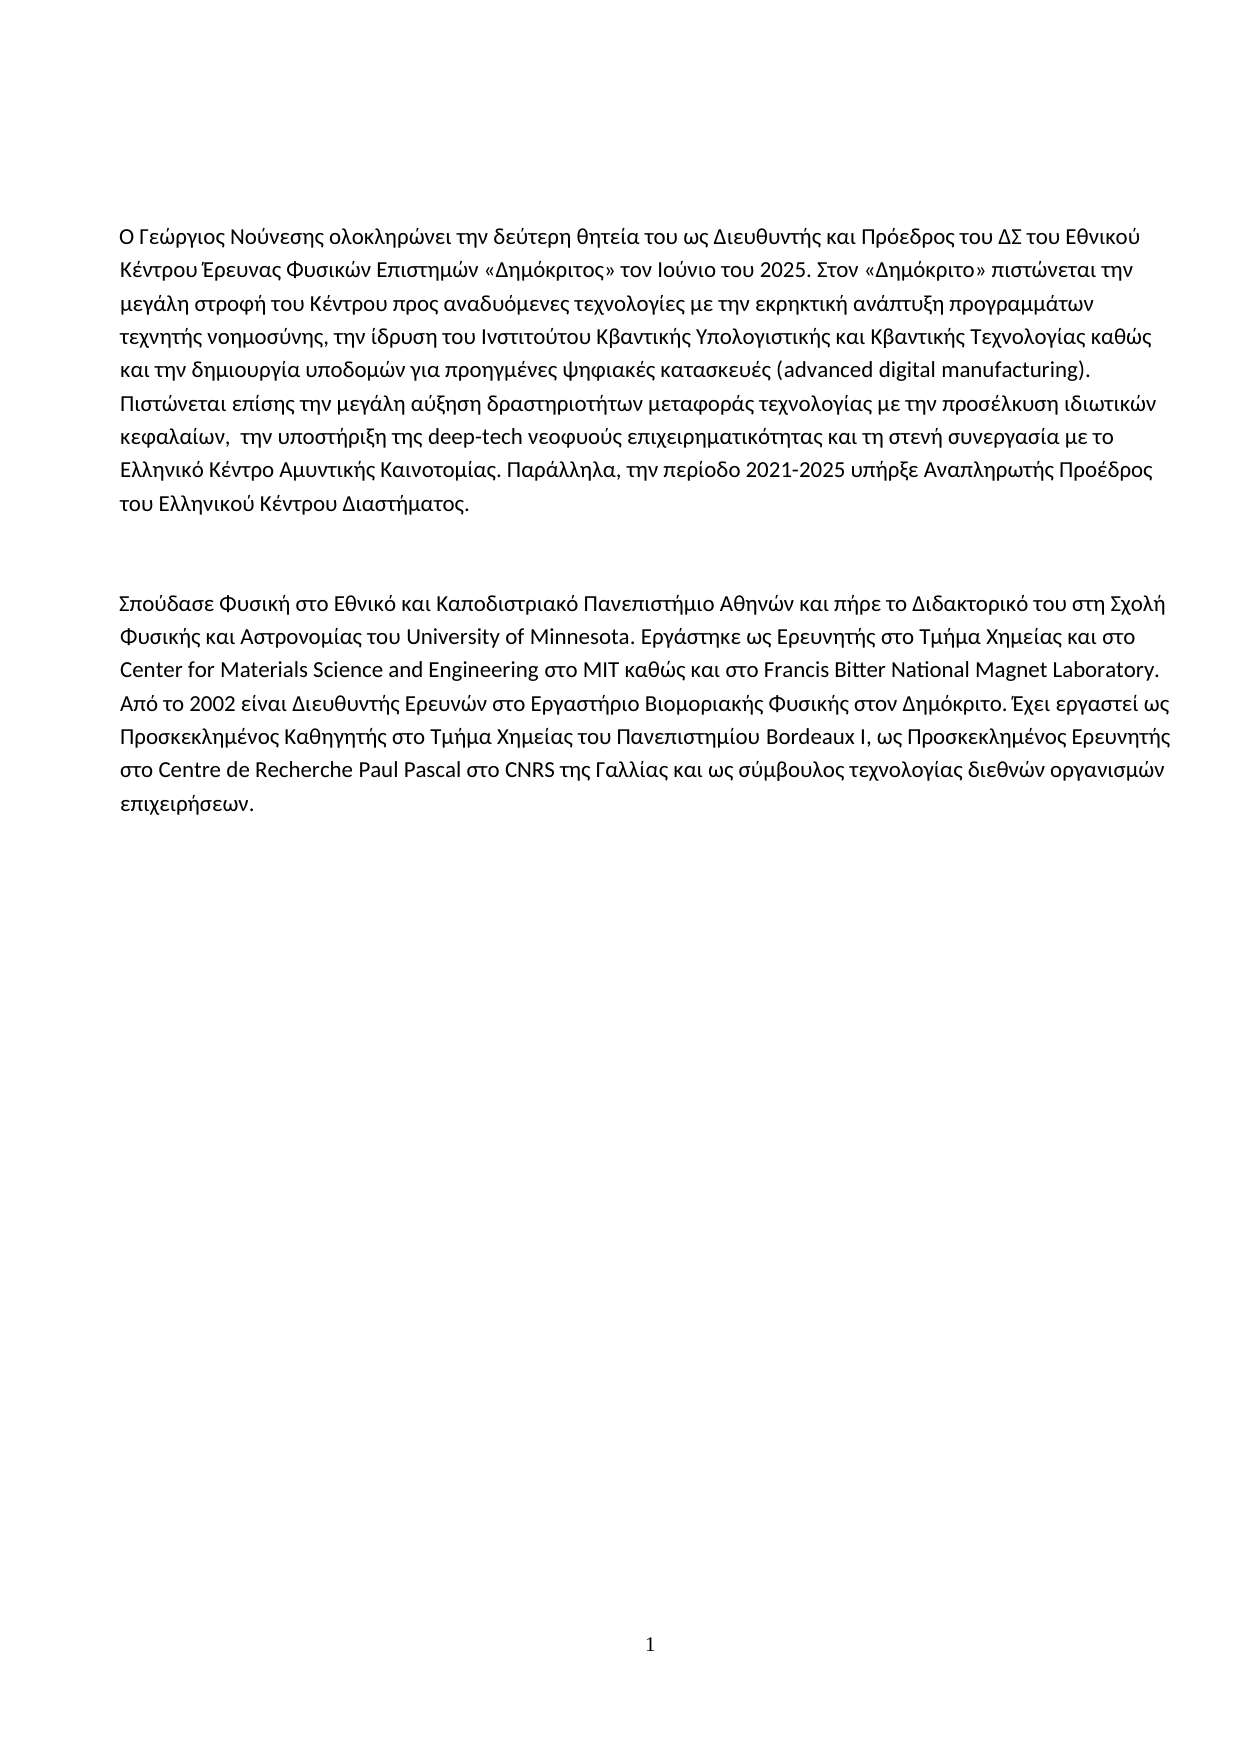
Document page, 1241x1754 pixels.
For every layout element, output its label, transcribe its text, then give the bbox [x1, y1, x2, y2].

text Ο Γεώργιος Νούνεσης ολοκληρώνει την δεύτερη θητεία του ως Διευθυντής και Πρόεδρος του ΔΣ του Εθνικού Κέντρου Έρευνας Φυσικών Επιστημών «Δημόκριτος» τον Ιούνιο του 2025. Στον «Δημόκριτο» πιστώνεται την μεγάλη στροφή του Κέντρου προς αναδυόμενες τεχνολογίες με την εκρηκτική ανάπτυξη προγραμμάτων τεχνητής νοημοσύνης, την ίδρυση του Ινστιτούτου Κβαντικής Υπολογιστικής και Κβαντικής Τεχνολογίας καθώς και την δημιουργία υποδομών για προηγμένες ψηφιακές κατασκευές (advanced digital manufacturing). Πιστώνεται επίσης την μεγάλη αύξηση δραστηριοτήτων μεταφοράς τεχνολογίας με την προσέλκυση ιδιωτικών κεφαλαίων, την υποστήριξη της deep-tech νεοφυούς επιχειρηματικότητας και τη στενή συνεργασία με το Ελληνικό Κέντρο Αμυντικής Καινοτομίας. Παράλληλα, την περίοδο 2021-2025 υπήρξε Αναπληρωτής Προέδρος του Ελληνικού Κέντρου Διαστήματος. [119, 217, 1180, 517]
text Σπούδασε Φυσική στο Εθνικό και Καποδιστριακό Πανεπιστήμιο Αθηνών και πήρε το Διδακτορικό του στη Σχολή Φυσικής και Αστρονομίας του University of Minnesota. Εργάστηκε ως Ερευνητής στο Τμήμα Χημείας και στο Center for Materials Science and Engineering στο MIT καθώς και στο Francis Bitter National Magnet Laboratory. Από το 2002 είναι Διευθυντής Ερευνών στο Εργαστήριο Βιομοριακής Φυσικής στον Δημόκριτο. Έχει εργαστεί ως Προσκεκλημένος Καθηγητής στο Τμήμα Χημείας του Πανεπιστημίου Bordeaux I, ως Προσκεκλημένος Ερευνητής στο Centre de Recherche Paul Pascal στο CNRS της Γαλλίας και ως σύμβουλος τεχνολογίας διεθνών οργανισμών επιχειρήσεων. [119, 583, 1180, 817]
